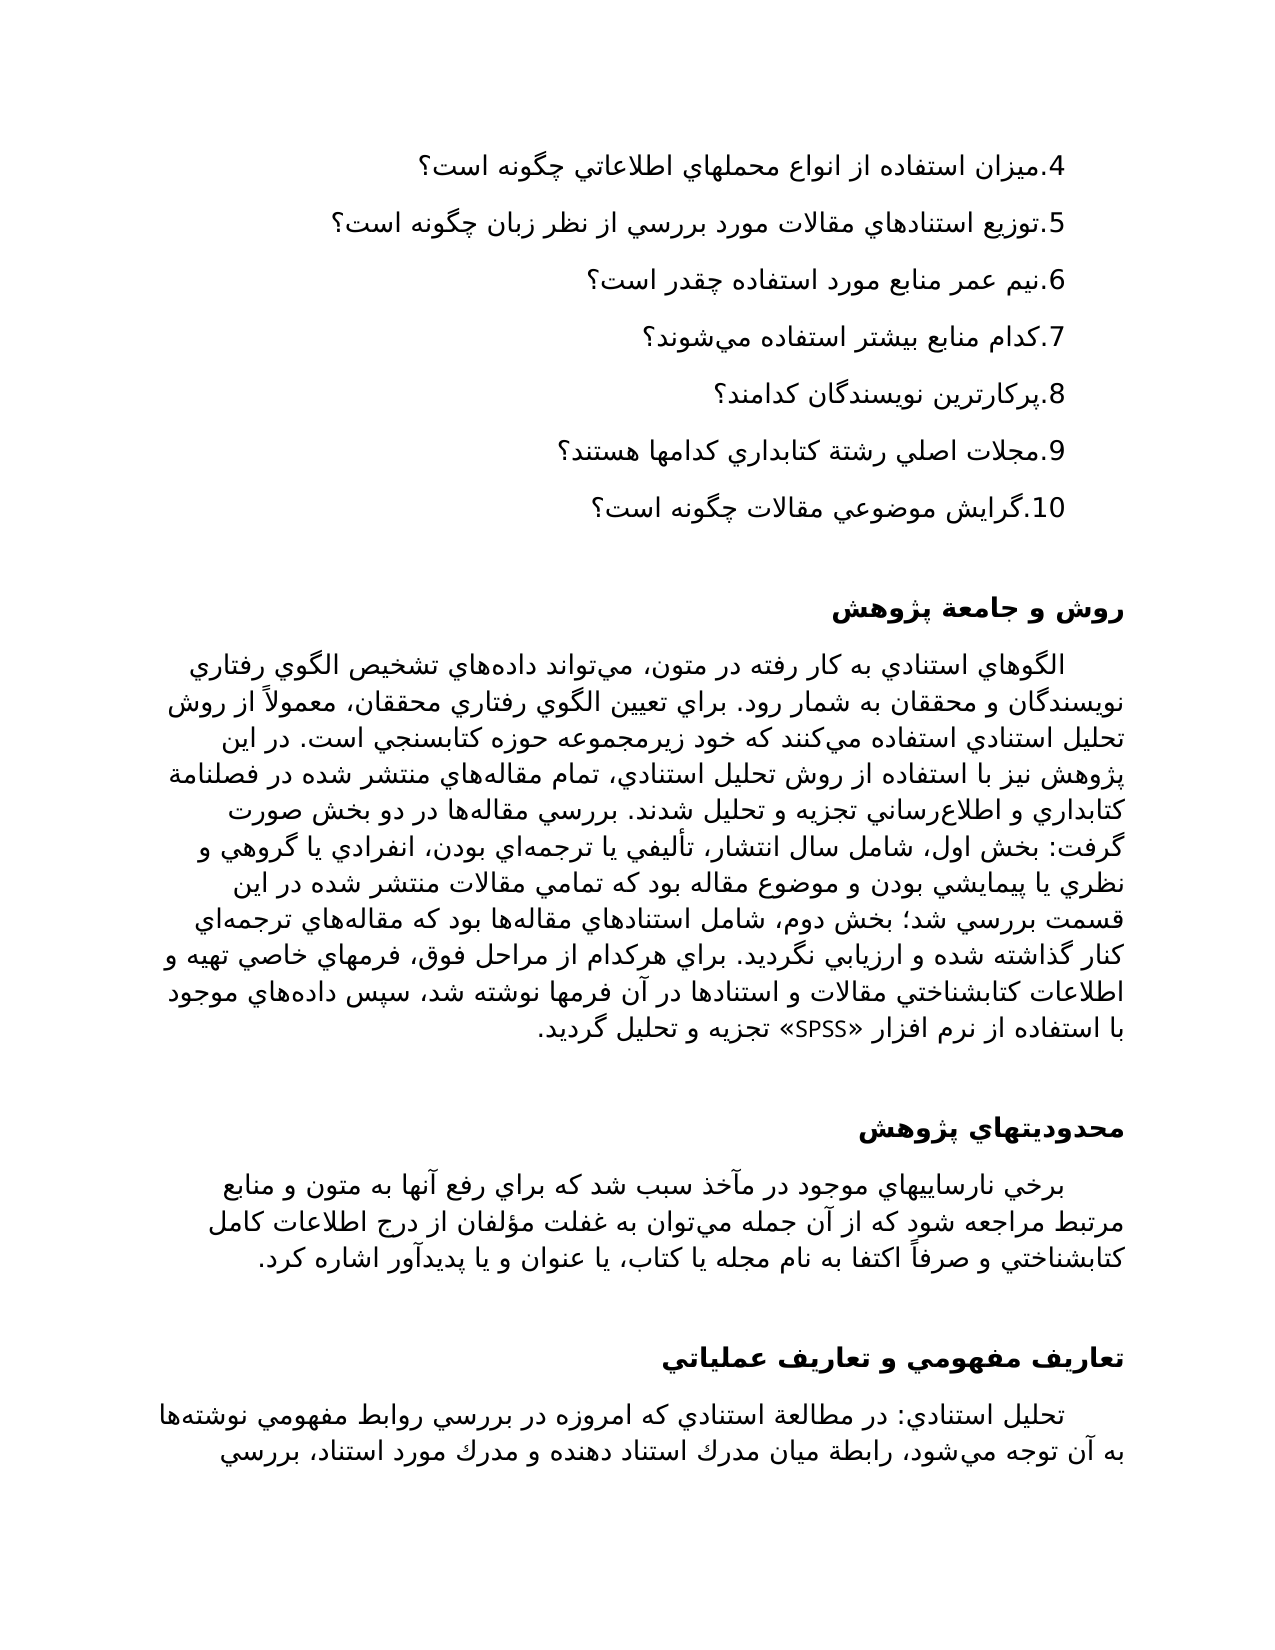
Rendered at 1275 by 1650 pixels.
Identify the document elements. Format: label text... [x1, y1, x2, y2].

text روش و جامعة پژوهش [150, 593, 1125, 624]
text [150, 1399, 1125, 1467]
text تعاريف مفهومي و تعاريف عملياتي [150, 1342, 1125, 1374]
text 8.پركارترين نويسندگان كدامند؟ [150, 378, 1125, 410]
text 6.نيم عمر منابع مورد استفاده چقدر است؟ [150, 264, 1125, 296]
text الگوهاي استنادي به كار رفته در متون، مي‌تواند داده‌هاي تشخيص الگوي رفتاري نويسندگان و محققان به شمار رود. براي تعيين الگوي رفتاري محققان، معمولاً از روش تحليل استنادي استفاده مي‌كنند كه خود زيرمجموعه حوزه كتابسنجي است. در اين پژوهش نيز با استفاده از روش تحليل استنادي، تمام مقاله‌هاي منتشر شده در فصلنامة كتابداري و اطلاع‌رساني تجزيه و تحليل شدند. بررسي مقاله‌ها در دو بخش صورت گرفت: بخش اول، شامل سال انتشار، تأليفي يا ترجمه‌اي بودن، انفرادي يا گروهي و نظري يا پيمايشي بودن و موضوع مقاله بود كه تمامي مقالات منتشر شده در اين قسمت بررسي شد؛ بخش دوم، شامل استنادهاي مقاله‌ها بود كه مقاله‌هاي ترجمه‌اي كنار گذاشته شده و ارزيابي نگرديد. براي هركدام از مراحل فوق، فرمهاي خاصي تهيه و اطلاعات كتابشناختي مقالات و استنادها در آن فرمها نوشته شد، سپس داده‌هاي موجود با استفاده از نرم افزار «SPSS» تجزيه و تحليل گرديد. [150, 650, 1125, 1044]
text 7.كدام منابع بيشتر استفاده مي‌شوند؟ [150, 321, 1125, 353]
text محدوديتهاي پژوهش [150, 1113, 1125, 1144]
text 9.مجلات اصلي رشتة كتابداري كدامها هستند؟ [150, 435, 1125, 467]
text 4.ميزان استفاده از انواع محملهاي اطلاعاتي چگونه است؟ [150, 150, 1125, 182]
text 10.گرايش موضوعي مقالات چگونه است؟ [150, 492, 1125, 524]
text برخي نارساييهاي موجود در مآخذ سبب شد كه براي رفع آنها به متون و منابع مرتبط مراجعه شود كه از آن جمله مي‌توان به غفلت مؤلفان از درج اطلاعات كامل كتابشناختي و صرفاً اكتفا به نام مجله يا كتاب، يا عنوان و يا پديدآور اشاره كرد. [150, 1170, 1125, 1274]
text 5.توزيع استنادهاي مقالات مورد بررسي از نظر زبان چگونه است؟ [150, 207, 1125, 239]
